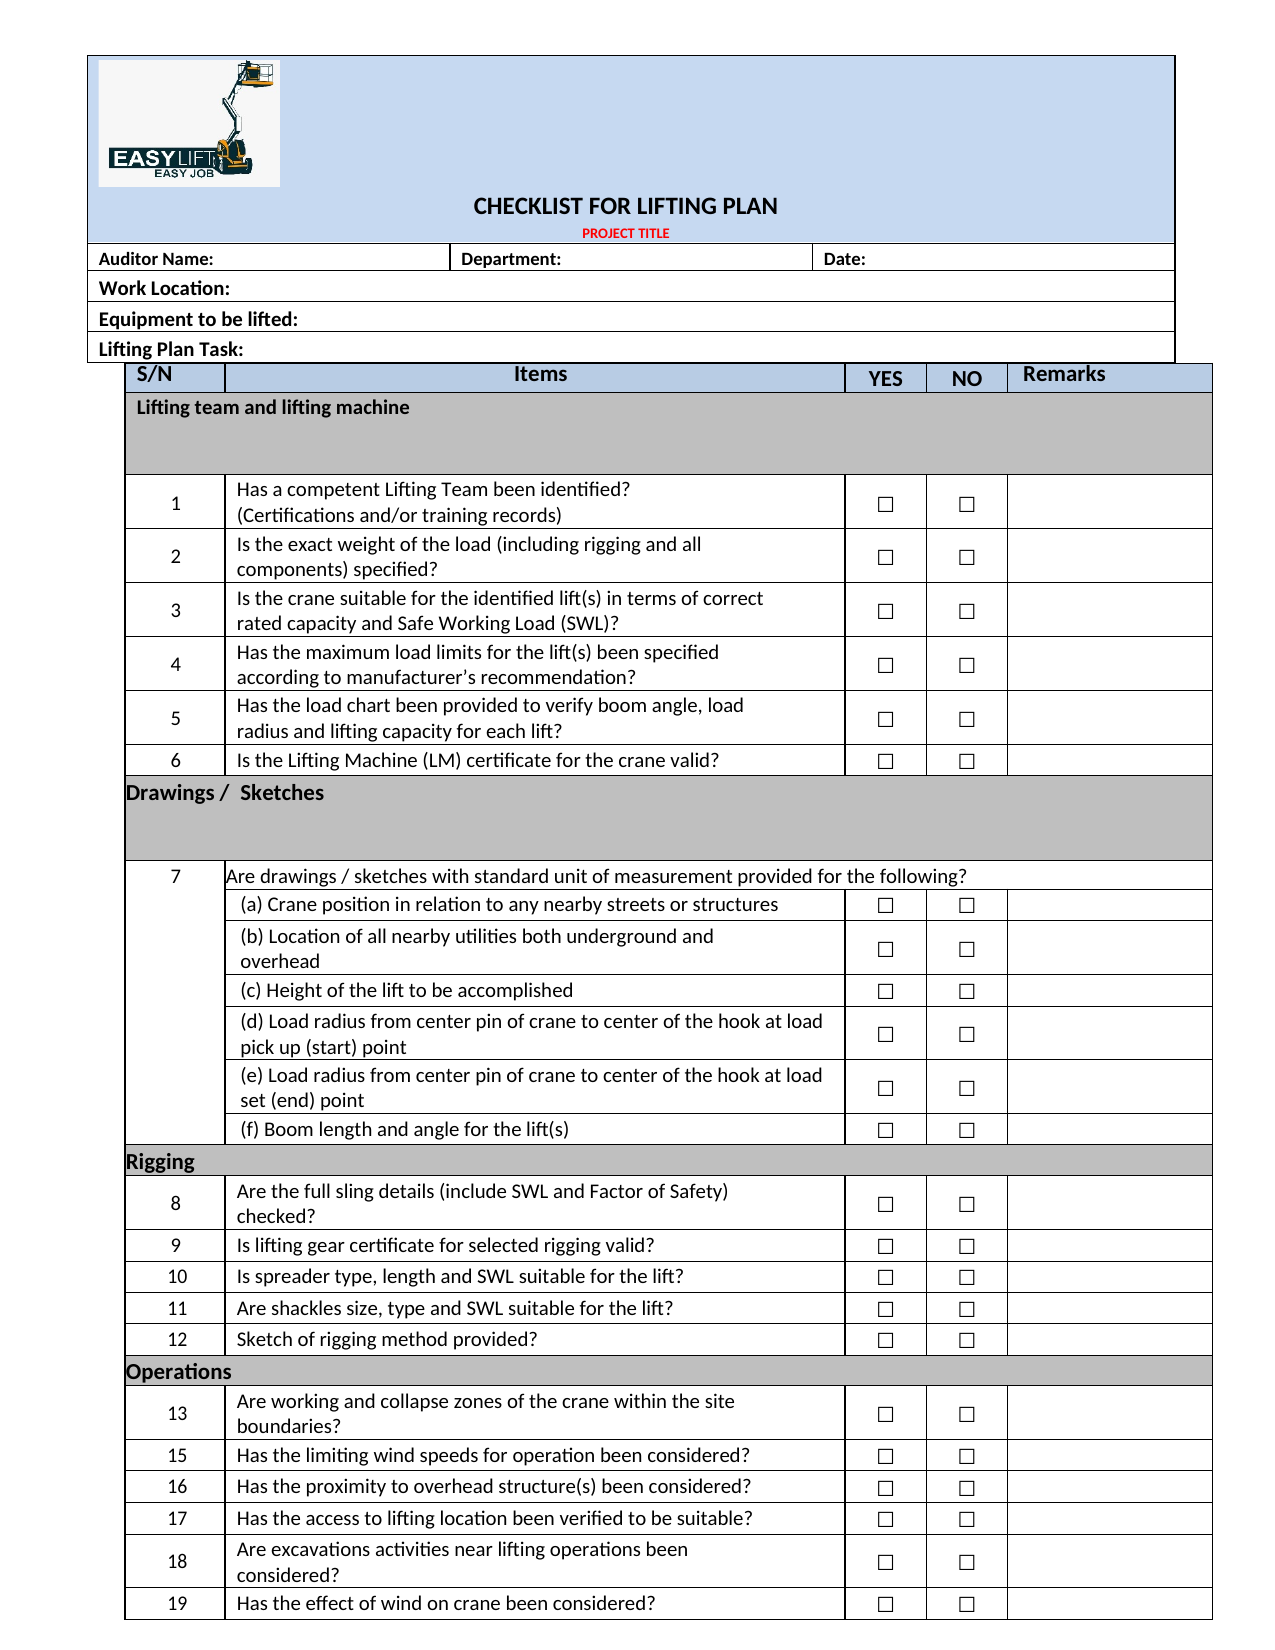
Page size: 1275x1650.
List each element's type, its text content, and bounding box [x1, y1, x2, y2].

table_cell Work Location: [88, 271, 1174, 301]
table_cell Drawings / Sketches [126, 776, 1212, 860]
table_cell [1008, 1060, 1212, 1113]
table_header NO [927, 364, 1007, 392]
table_cell 4 [126, 637, 224, 690]
table_cell [1008, 1293, 1212, 1323]
table_cell [1008, 1114, 1212, 1144]
table_header Remarks [1008, 364, 1212, 392]
table_cell [1008, 1588, 1212, 1618]
table_cell [1008, 1176, 1212, 1229]
table_cell Are excavations activities near lifting operations been considered? [226, 1535, 844, 1587]
table_cell 3 [126, 583, 224, 636]
table_cell Is the exact weight of the load (including rigging and all components) specified? [226, 529, 844, 582]
table_cell Operations [126, 1356, 1212, 1385]
table_cell Date: [813, 244, 1174, 270]
table_cell Is spreader type, length and SWL suitable for the lift? [226, 1262, 844, 1292]
table_cell Has the load chart been provided to verify boom angle, load radius and lifting capacity for each lift? [226, 691, 844, 743]
table_header Items [226, 364, 844, 392]
table_cell [1008, 745, 1212, 775]
table_cell [1008, 921, 1212, 974]
table_cell 11 [126, 1293, 224, 1323]
table_cell Rigging [126, 1145, 1212, 1175]
table_cell [1008, 1230, 1212, 1261]
table_cell [1008, 475, 1212, 528]
table_cell (f) Boom length and angle for the lift(s) [226, 1114, 844, 1144]
table_cell 1 [126, 475, 224, 528]
table_cell [1008, 890, 1212, 920]
table_cell 15 [126, 1440, 224, 1470]
table_cell Are drawings / sketches with standard unit of measurement provided for the following? [226, 861, 1212, 888]
table_cell [1008, 1440, 1212, 1470]
table_cell Are the full sling details (include SWL and Factor of Safety) checked? [226, 1176, 844, 1229]
table_cell [1008, 1471, 1212, 1502]
table_cell Sketch of rigging method provided? [226, 1324, 844, 1354]
table_header YES [846, 364, 926, 392]
table_cell (b) Location of all nearby utilities both underground and overhead [226, 921, 844, 974]
table_cell Has the effect of wind on crane been considered? [226, 1588, 844, 1618]
table_cell Are working and collapse zones of the crane within the site boundaries? [226, 1386, 844, 1439]
table_cell 18 [126, 1535, 224, 1587]
table_cell (c) Height of the lift to be accomplished [226, 975, 844, 1006]
table_cell [1008, 1007, 1212, 1059]
table_cell [1008, 1386, 1212, 1439]
table_cell Is the crane suitable for the identified lift(s) in terms of correct rated capacity and Safe Working Load (SWL)? [226, 583, 844, 636]
table_cell 16 [126, 1471, 224, 1502]
table_cell (a) Crane position in relation to any nearby streets or structures [226, 890, 844, 920]
table_cell 19 [126, 1588, 224, 1618]
table_cell 8 [126, 1176, 224, 1229]
picture [98, 60, 280, 187]
table_cell [1008, 1262, 1212, 1292]
table_cell 17 [126, 1503, 224, 1533]
table_cell [1008, 529, 1212, 582]
table_cell Are shackles size, type and SWL suitable for the lift? [226, 1293, 844, 1323]
table_cell 6 [126, 745, 224, 775]
table_cell 9 [126, 1230, 224, 1261]
table_cell Equipment to be lifted: [88, 302, 1174, 331]
table_header CHECKLIST FOR LIFTING PLAN PROJECT TITLE [88, 56, 1174, 242]
table_cell 13 [126, 1386, 224, 1439]
table_cell [1008, 1503, 1212, 1533]
table_cell Auditor Name: [88, 244, 449, 270]
table_cell [1008, 691, 1212, 743]
table_cell [1008, 975, 1212, 1006]
table_cell (e) Load radius from center pin of crane to center of the hook at load set (end) point [226, 1060, 844, 1113]
table_cell Has the maximum load limits for the lift(s) been specified according to manufacturer’s recommendation? [226, 637, 844, 690]
table_cell [1008, 637, 1212, 690]
table_cell Has the limiting wind speeds for operation been considered? [226, 1440, 844, 1470]
table_cell [1008, 1535, 1212, 1587]
table_cell Has a competent Lifting Team been identified? (Certifications and/or training records) [226, 475, 844, 528]
table_cell 12 [126, 1324, 224, 1354]
table_cell 2 [126, 529, 224, 582]
table_cell Is lifting gear certificate for selected rigging valid? [226, 1230, 844, 1261]
table_cell [1008, 583, 1212, 636]
table_cell Has the proximity to overhead structure(s) been considered? [226, 1471, 844, 1502]
table_cell 7 [126, 861, 224, 1144]
table_cell Department: [451, 244, 812, 270]
table_header S/N [126, 364, 224, 392]
table_cell (d) Load radius from center pin of crane to center of the hook at load pick up (start) point [226, 1007, 844, 1059]
table_cell 10 [126, 1262, 224, 1292]
table_cell Has the access to lifting location been verified to be suitable? [226, 1503, 844, 1533]
table_cell Is the Lifting Machine (LM) certificate for the crane valid? [226, 745, 844, 775]
table_cell Lifting Plan Task: [88, 332, 1174, 362]
table_cell 5 [126, 691, 224, 743]
table_cell Lifting team and lifting machine [126, 393, 1212, 474]
table_cell [1008, 1324, 1212, 1354]
